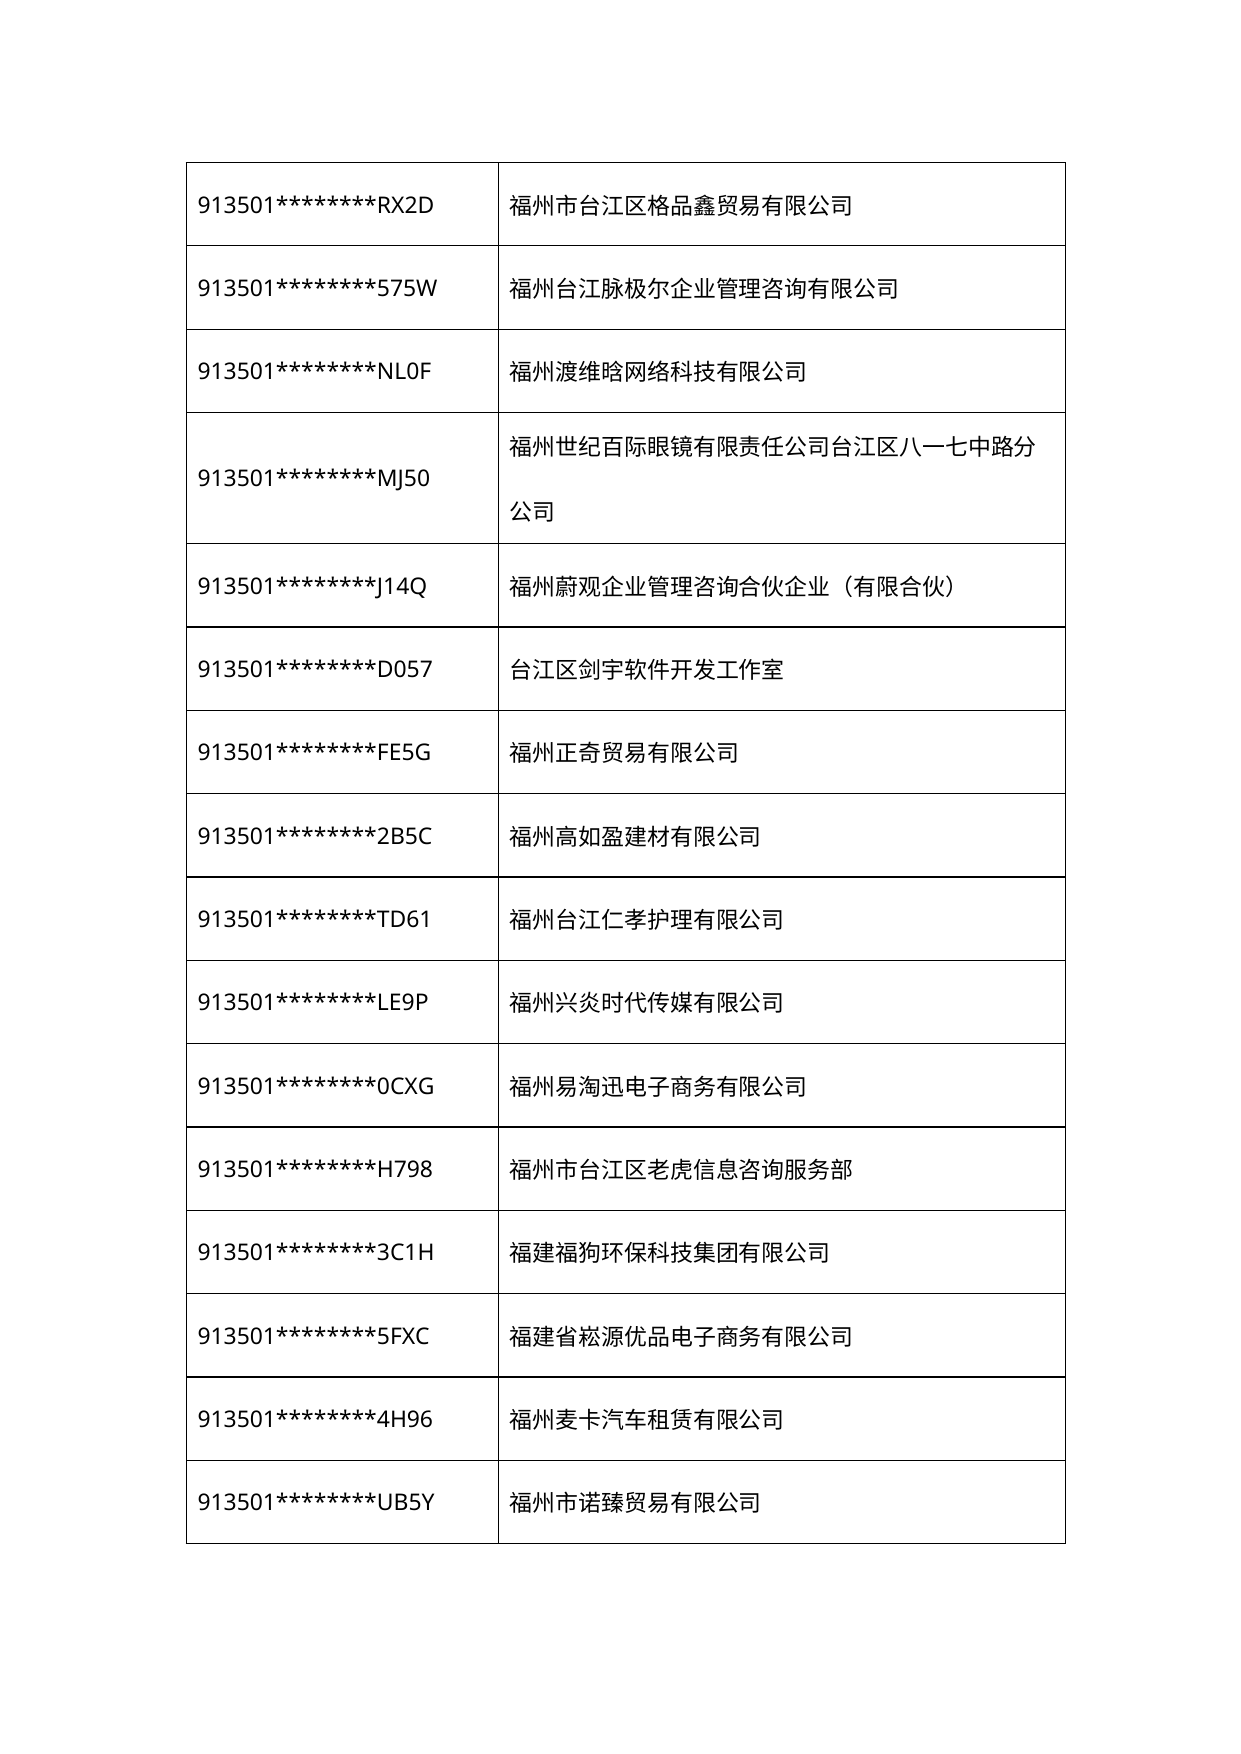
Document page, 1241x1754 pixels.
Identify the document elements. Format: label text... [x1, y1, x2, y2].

table_cell 913501********4H96 [187, 1378, 498, 1460]
table_cell 福州台江仁孝护理有限公司 [499, 878, 1065, 960]
table_cell 913501********J14Q [187, 544, 498, 626]
table_cell 福州市台江区格品鑫贸易有限公司 [499, 163, 1065, 245]
table_cell 福州正奇贸易有限公司 [499, 711, 1065, 793]
table_cell 福州市诺臻贸易有限公司 [499, 1461, 1065, 1543]
table_cell 福州兴炎时代传媒有限公司 [499, 961, 1065, 1043]
table_cell 福州易淘迅电子商务有限公司 [499, 1044, 1065, 1126]
table_cell 913501********575W [187, 246, 498, 329]
table_cell 福州台江脉极尔企业管理咨询有限公司 [499, 246, 1065, 329]
table_cell 913501********LE9P [187, 961, 498, 1043]
table_cell 913501********2B5C [187, 794, 498, 876]
table_cell 913501********RX2D [187, 163, 498, 245]
table_cell 福州高如盈建材有限公司 [499, 794, 1065, 876]
table_cell 福州世纪百际眼镜有限责任公司台江区八一七中路分公司 [499, 413, 1065, 543]
table_cell 福州蔚观企业管理咨询合伙企业（有限合伙） [499, 544, 1065, 626]
table_cell 913501********0CXG [187, 1044, 498, 1126]
table_cell 福州渡维晗网络科技有限公司 [499, 330, 1065, 412]
table_cell 913501********H798 [187, 1128, 498, 1210]
table_cell 福州麦卡汽车租赁有限公司 [499, 1378, 1065, 1460]
table_cell 913501********D057 [187, 628, 498, 710]
table_cell 913501********TD61 [187, 878, 498, 960]
table_cell 福建省崧源优品电子商务有限公司 [499, 1294, 1065, 1376]
table_cell 913501********3C1H [187, 1211, 498, 1293]
table_cell 台江区剑宇软件开发工作室 [499, 628, 1065, 710]
table_cell 913501********UB5Y [187, 1461, 498, 1543]
table_cell 913501********MJ50 [187, 413, 498, 543]
table_cell 福建福狗环保科技集团有限公司 [499, 1211, 1065, 1293]
table_cell 913501********FE5G [187, 711, 498, 793]
table_cell 福州市台江区老虎信息咨询服务部 [499, 1128, 1065, 1210]
table_cell 913501********NL0F [187, 330, 498, 412]
table_cell 913501********5FXC [187, 1294, 498, 1376]
